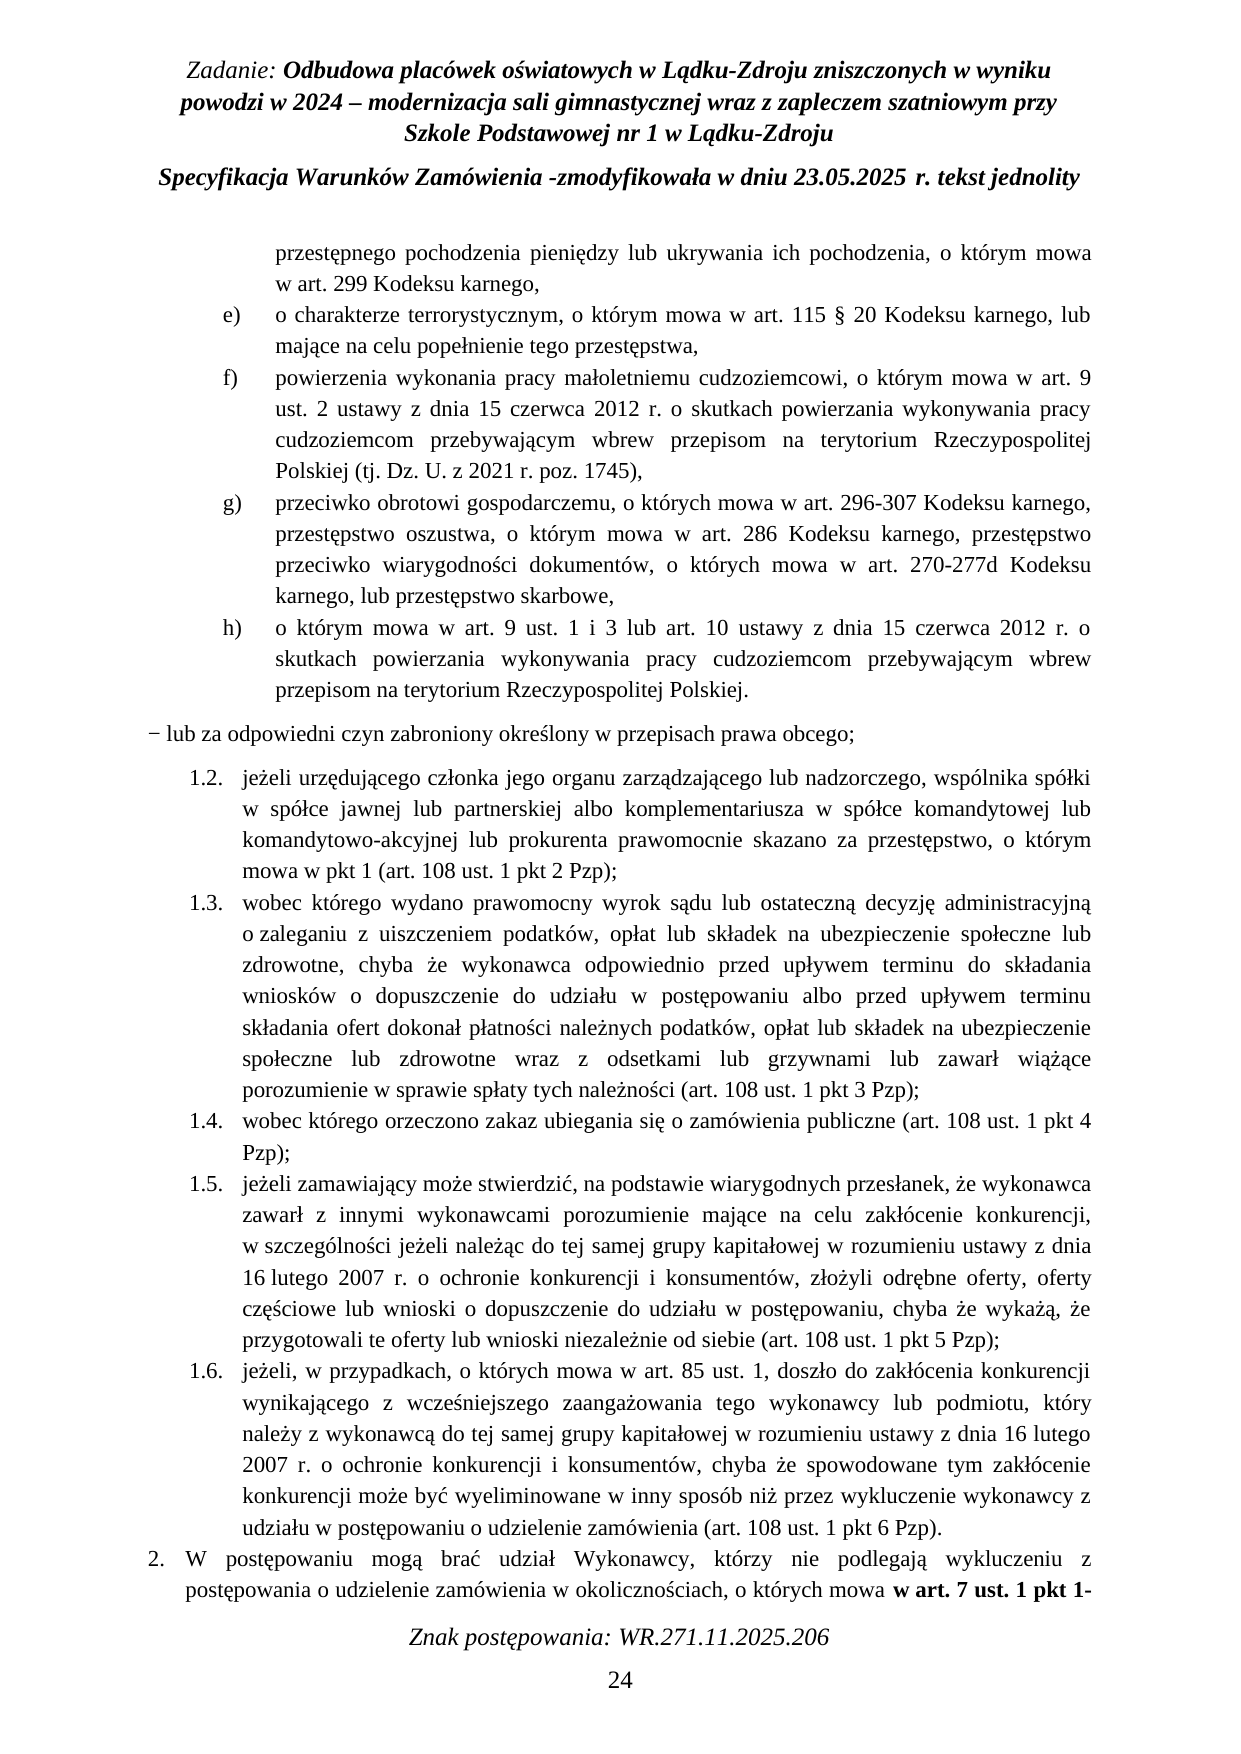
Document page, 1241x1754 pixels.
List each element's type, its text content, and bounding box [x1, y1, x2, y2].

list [148, 1541, 1093, 1604]
list powierzenia wykonania pracy małoletniemu cudzoziemcowi, o którym mowa w art. 9 ust. 2 ustawy z dnia 15 czerwca 2012 r. o skutkach powierzania wykonywania pracy cudzoziemcom przebywającym wbrew przepisom na terytorium Rzeczypospolitej Polskiej (tj. Dz. U. z 2021 r. poz. 1745), [223, 360, 1093, 485]
list jeżeli, w przypadkach, o których mowa w art. 85 ust. 1, doszło do zakłócenia konkurencji wynikającego z wcześniejszego zaangażowania tego wykonawcy lub podmiotu, który należy z wykonawcą do tej samej grupy kapitałowej w rozumieniu ustawy z dnia 16 lutego 2007 r. o ochronie konkurencji i konsumentów, chyba że spowodowane tym zakłócenie konkurencji może być wyeliminowane w inny sposób niż przez wykluczenie wykonawcy z udziału w postępowaniu o udzielenie zamówienia (art. 108 ust. 1 pkt 6 Pzp). [189, 1354, 1093, 1541]
list wobec którego orzeczono zakaz ubiegania się o zamówienia publiczne (art. 108 ust. 1 pkt 4 Pzp); [189, 1104, 1093, 1166]
list wobec którego wydano prawomocny wyrok sądu lub ostateczną decyzję administracyjną o zaleganiu z uiszczeniem podatków, opłat lub składek na ubezpieczenie społeczne lub zdrowotne, chyba że wykonawca odpowiednio przed upływem terminu do składania wniosków o dopuszczenie do udziału w postępowaniu albo przed upływem terminu składania ofert dokonał płatności należnych podatków, opłat lub składek na ubezpieczenie społeczne lub zdrowotne wraz z odsetkami lub grzywnami lub zawarł wiążące porozumienie w sprawie spłaty tych należności (art. 108 ust. 1 pkt 3 Pzp); [189, 885, 1093, 1104]
list jeżeli urzędującego członka jego organu zarządzającego lub nadzorczego, wspólnika spółki w spółce jawnej lub partnerskiej albo komplementariusza w spółce komandytowej lub komandytowo-akcyjnej lub prokurenta prawomocnie skazano za przestępstwo, o którym mowa w pkt 1 (art. 108 ust. 1 pkt 2 Pzp); [189, 760, 1093, 885]
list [223, 235, 1093, 298]
list jeżeli zamawiający może stwierdzić, na podstawie wiarygodnych przesłanek, że wykonawca zawarł z innymi wykonawcami porozumienie mające na celu zakłócenie konkurencji, w szczególności jeżeli należąc do tej samej grupy kapitałowej w rozumieniu ustawy z dnia 16 lutego 2007 r. o ochronie konkurencji i konsumentów, złożyli odrębne oferty, oferty częściowe lub wnioski o dopuszczenie do udziału w postępowaniu, chyba że wykażą, że przygotowali te oferty lub wnioski niezależnie od siebie (art. 108 ust. 1 pkt 5 Pzp); [189, 1166, 1093, 1354]
text − lub za odpowiedni czyn zabroniony określony w przepisach prawa obcego; [148, 716, 1093, 748]
list o charakterze terrorystycznym, o którym mowa w art. 115 § 20 Kodeksu karnego, lub mające na celu popełnienie tego przestępstwa, [223, 298, 1093, 360]
list przeciwko obrotowi gospodarczemu, o których mowa w art. 296-307 Kodeksu karnego, przestępstwo oszustwa, o którym mowa w art. 286 Kodeksu karnego, przestępstwo przeciwko wiarygodności dokumentów, o których mowa w art. 270-277d Kodeksu karnego, lub przestępstwo skarbowe, [223, 485, 1093, 610]
list o którym mowa w art. 9 ust. 1 i 3 lub art. 10 ustawy z dnia 15 czerwca 2012 r. o skutkach powierzania wykonywania pracy cudzoziemcom przebywającym wbrew przepisom na terytorium Rzeczypospolitej Polskiej. [223, 610, 1093, 704]
